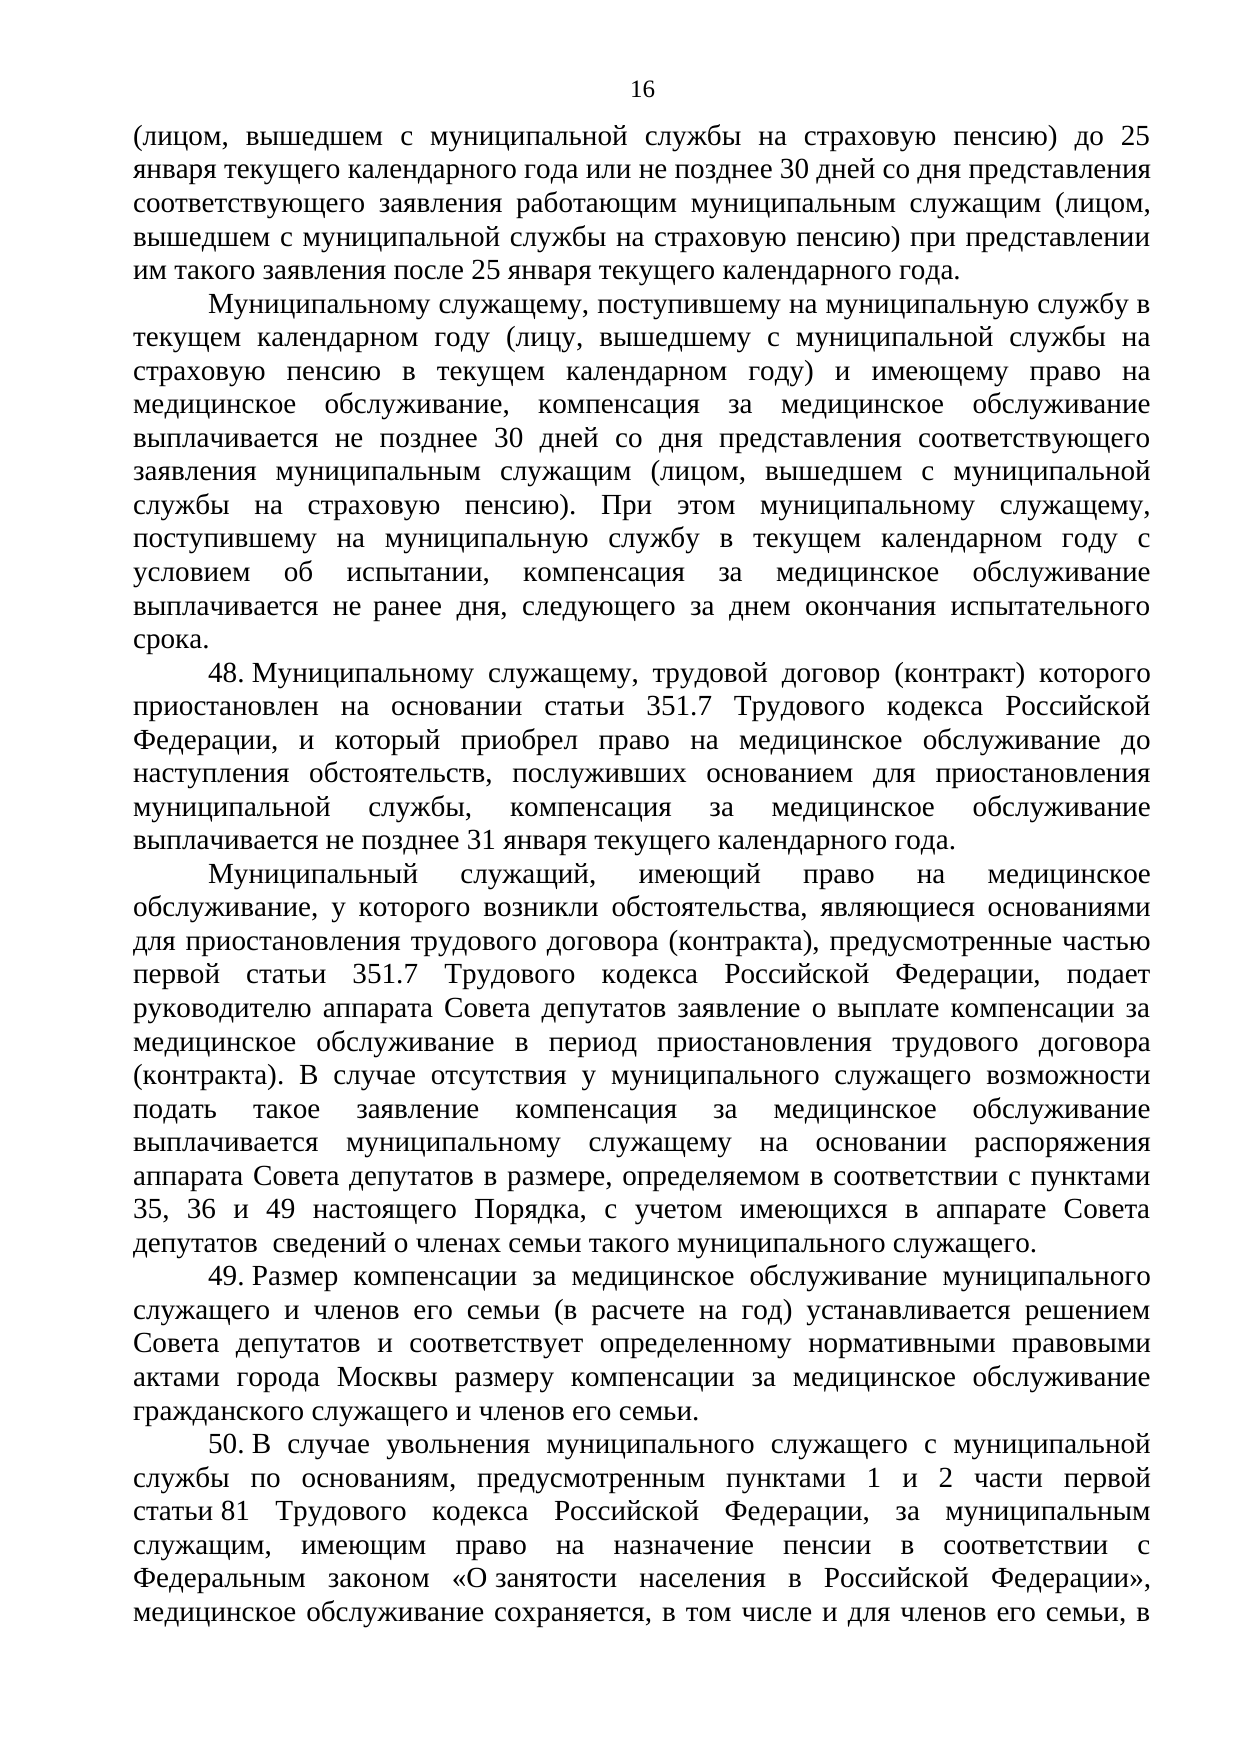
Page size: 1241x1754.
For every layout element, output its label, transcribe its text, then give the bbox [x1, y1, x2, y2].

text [133, 1426, 1152, 1627]
text 48. Муниципальному служащему, трудовой договор (контракт) которого приостановлен на основании статьи 351.7 Трудового кодекса Российской Федерации, и который приобрел право на медицинское обслуживание до наступления обстоятельств, послуживших основанием для приостановления муниципальной службы, компенсация за медицинское обслуживание выплачивается не позднее 31 января текущего календарного года. [133, 655, 1152, 856]
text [133, 118, 1152, 286]
text Муниципальный служащий, имеющий право на медицинское обслуживание, у которого возникли обстоятельства, являющиеся основаниями для приостановления трудового договора (контракта), предусмотренные частью первой статьи 351.7 Трудового кодекса Российской Федерации, подает руководителю аппарата Совета депутатов заявление о выплате компенсации за медицинское обслуживание в период приостановления трудового договора (контракта). В случае отсутствия у муниципального служащего возможности подать такое заявление компенсация за медицинское обслуживание выплачивается муниципальному служащему на основании распоряжения аппарата Совета депутатов в размере, определяемом в соответствии с пунктами 35, 36 и 49 настоящего Порядка, с учетом имеющихся в аппарате Совета депутатов сведений о членах семьи такого муниципального служащего. [133, 856, 1152, 1258]
text 49. Размер компенсации за медицинское обслуживание муниципального служащего и членов его семьи (в расчете на год) устанавливается решением Совета депутатов и соответствует определенному нормативными правовыми актами города Москвы размеру компенсации за медицинское обслуживание гражданского служащего и членов его семьи. [133, 1258, 1152, 1426]
text Муниципальному служащему, поступившему на муниципальную службу в текущем календарном году (лицу, вышедшему с муниципальной службы на страховую пенсию в текущем календарном году) и имеющему право на медицинское обслуживание, компенсация за медицинское обслуживание выплачивается не позднее 30 дней со дня представления соответствующего заявления муниципальным служащим (лицом, вышедшем с муниципальной службы на страховую пенсию). При этом муниципальному служащему, поступившему на муниципальную службу в текущем календарном году с условием об испытании, компенсация за медицинское обслуживание выплачивается не ранее дня, следующего за днем окончания испытательного срока. [133, 286, 1152, 655]
